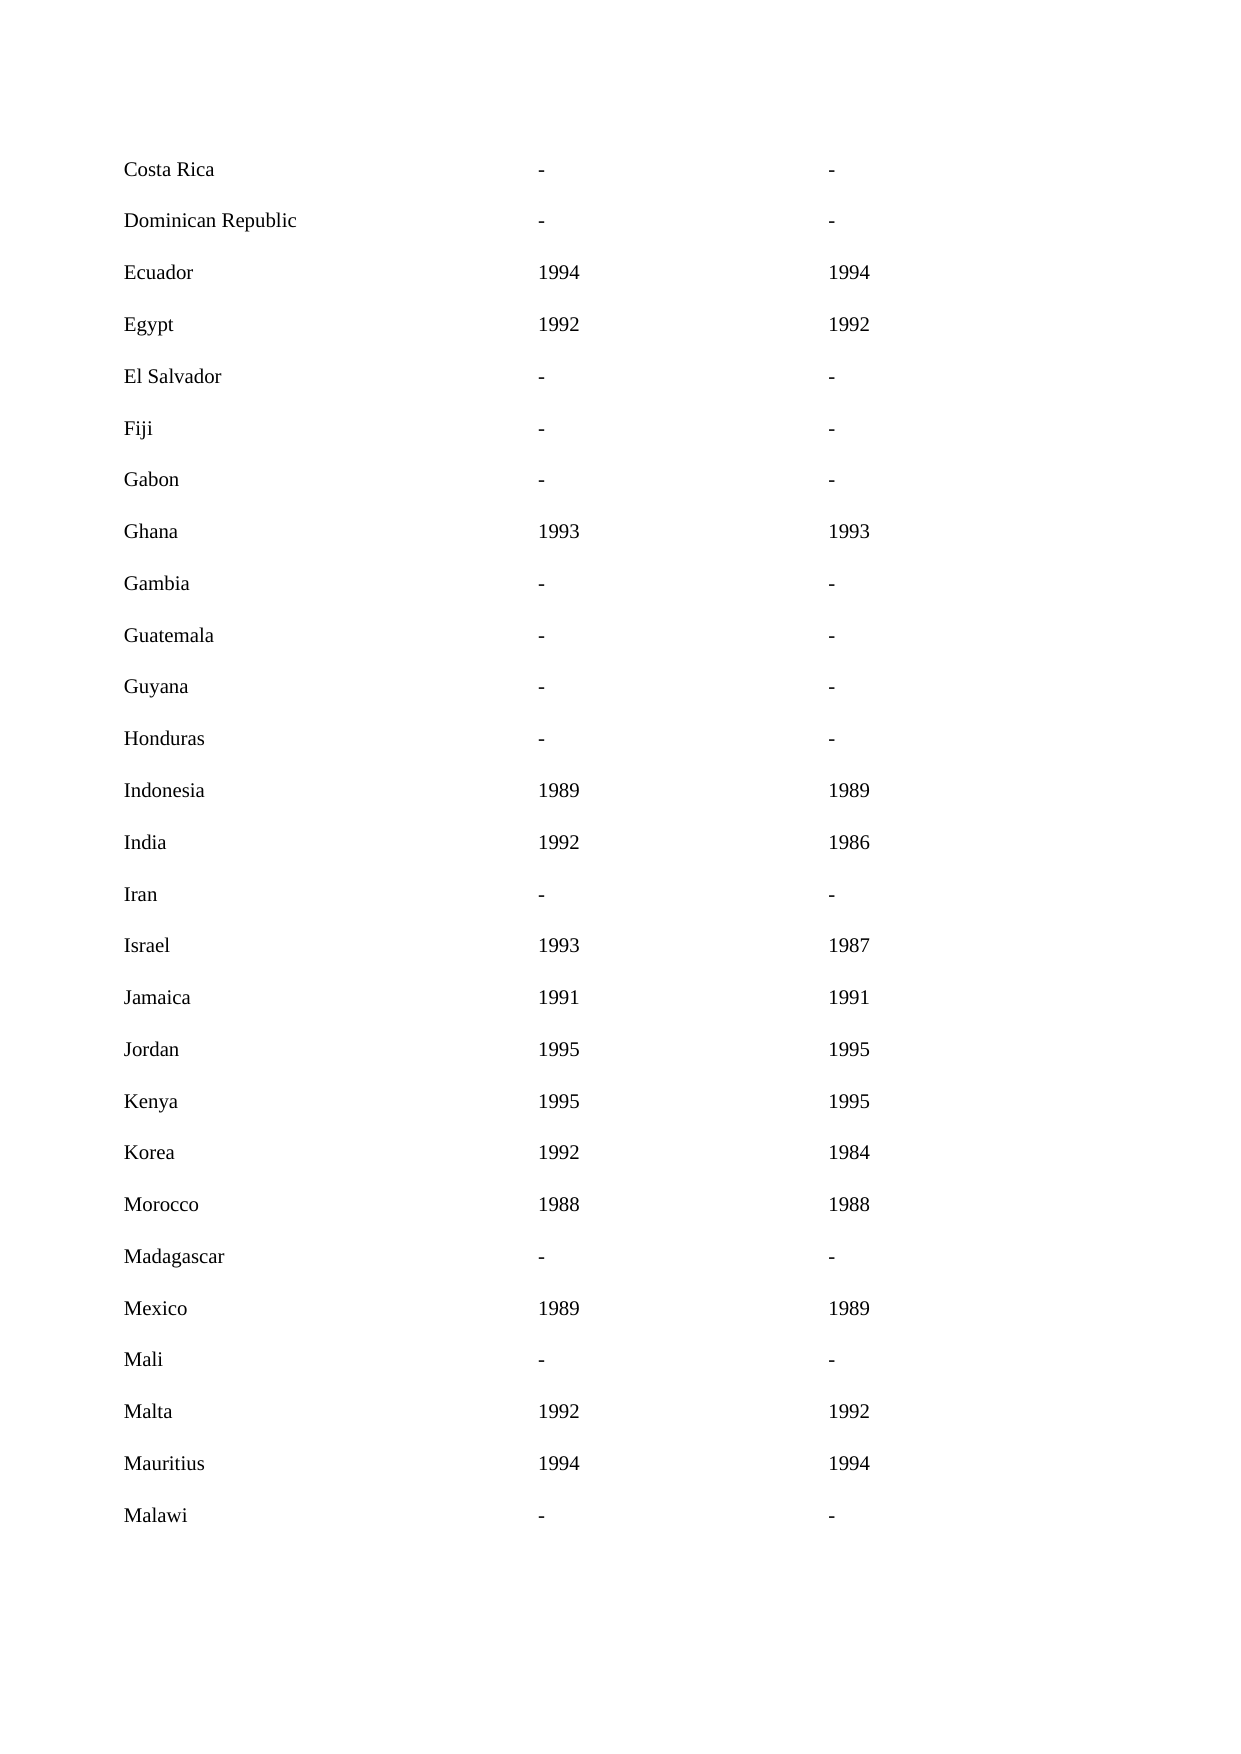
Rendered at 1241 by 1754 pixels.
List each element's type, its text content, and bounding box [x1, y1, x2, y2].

table_cell 1992 [527, 1393, 817, 1444]
table_cell - [817, 409, 1107, 461]
table_cell Kenya [113, 1082, 527, 1134]
table_cell - [527, 1341, 817, 1392]
table_cell - [817, 1496, 1107, 1548]
table_cell - [527, 616, 817, 668]
table_cell Israel [113, 927, 527, 978]
table_cell 1993 [527, 513, 817, 564]
table_cell 1991 [817, 978, 1107, 1030]
table_cell - [817, 564, 1107, 616]
table_cell - [527, 461, 817, 512]
table_cell Gabon [113, 461, 527, 512]
table_cell 1989 [817, 771, 1107, 823]
table_cell 1987 [817, 927, 1107, 978]
table_cell Fiji [113, 409, 527, 461]
table_cell 1984 [817, 1134, 1107, 1185]
table_cell Malta [113, 1393, 527, 1444]
table_cell 1992 [817, 1393, 1107, 1444]
table_cell Madagascar [113, 1237, 527, 1289]
table_cell 1992 [527, 305, 817, 357]
table_cell 1993 [817, 513, 1107, 564]
table_cell 1994 [817, 254, 1107, 305]
table_cell 1995 [817, 1030, 1107, 1082]
table_cell 1989 [527, 771, 817, 823]
table_cell Jordan [113, 1030, 527, 1082]
table_cell 1989 [817, 1289, 1107, 1341]
table_cell 1995 [527, 1082, 817, 1134]
table_cell 1992 [527, 823, 817, 875]
table_cell 1994 [527, 1444, 817, 1496]
table_cell - [817, 1341, 1107, 1392]
table_cell 1988 [817, 1185, 1107, 1237]
table_cell Ecuador [113, 254, 527, 305]
table_cell 1994 [817, 1444, 1107, 1496]
table_cell - [817, 668, 1107, 719]
table_cell - [527, 875, 817, 927]
table_cell Gambia [113, 564, 527, 616]
table_cell 1986 [817, 823, 1107, 875]
table_cell Morocco [113, 1185, 527, 1237]
table_cell 1992 [527, 1134, 817, 1185]
table_cell - [527, 720, 817, 771]
table_cell Mexico [113, 1289, 527, 1341]
table_cell - [527, 668, 817, 719]
table_cell - [527, 564, 817, 616]
table_cell Jamaica [113, 978, 527, 1030]
table_cell Guyana [113, 668, 527, 719]
table_cell - [527, 409, 817, 461]
table_cell - [817, 875, 1107, 927]
table_cell Dominican Republic [113, 202, 527, 253]
table_cell - [527, 202, 817, 253]
table_cell - [527, 1237, 817, 1289]
table_cell Honduras [113, 720, 527, 771]
table_cell 1992 [817, 305, 1107, 357]
table_cell - [817, 202, 1107, 253]
table_cell - [817, 461, 1107, 512]
table_cell - [817, 720, 1107, 771]
table_cell 1993 [527, 927, 817, 978]
table_cell - [817, 616, 1107, 668]
table_cell 1989 [527, 1289, 817, 1341]
table_cell Indonesia [113, 771, 527, 823]
table_cell Ghana [113, 513, 527, 564]
table_cell Costa Rica [113, 150, 527, 202]
table_cell 1995 [527, 1030, 817, 1082]
table_cell India [113, 823, 527, 875]
table_cell Mauritius [113, 1444, 527, 1496]
table_cell El Salvador [113, 357, 527, 409]
table_cell Korea [113, 1134, 527, 1185]
table_cell Mali [113, 1341, 527, 1392]
table_cell Egypt [113, 305, 527, 357]
table_cell Malawi [113, 1496, 527, 1548]
table_cell 1994 [527, 254, 817, 305]
table_cell Guatemala [113, 616, 527, 668]
table_cell - [527, 150, 817, 202]
table_cell - [527, 1496, 817, 1548]
table_cell 1991 [527, 978, 817, 1030]
table_cell 1988 [527, 1185, 817, 1237]
table_cell - [527, 357, 817, 409]
table_cell - [817, 357, 1107, 409]
table_cell Iran [113, 875, 527, 927]
table_cell - [817, 1237, 1107, 1289]
table_cell 1995 [817, 1082, 1107, 1134]
table_cell - [817, 150, 1107, 202]
